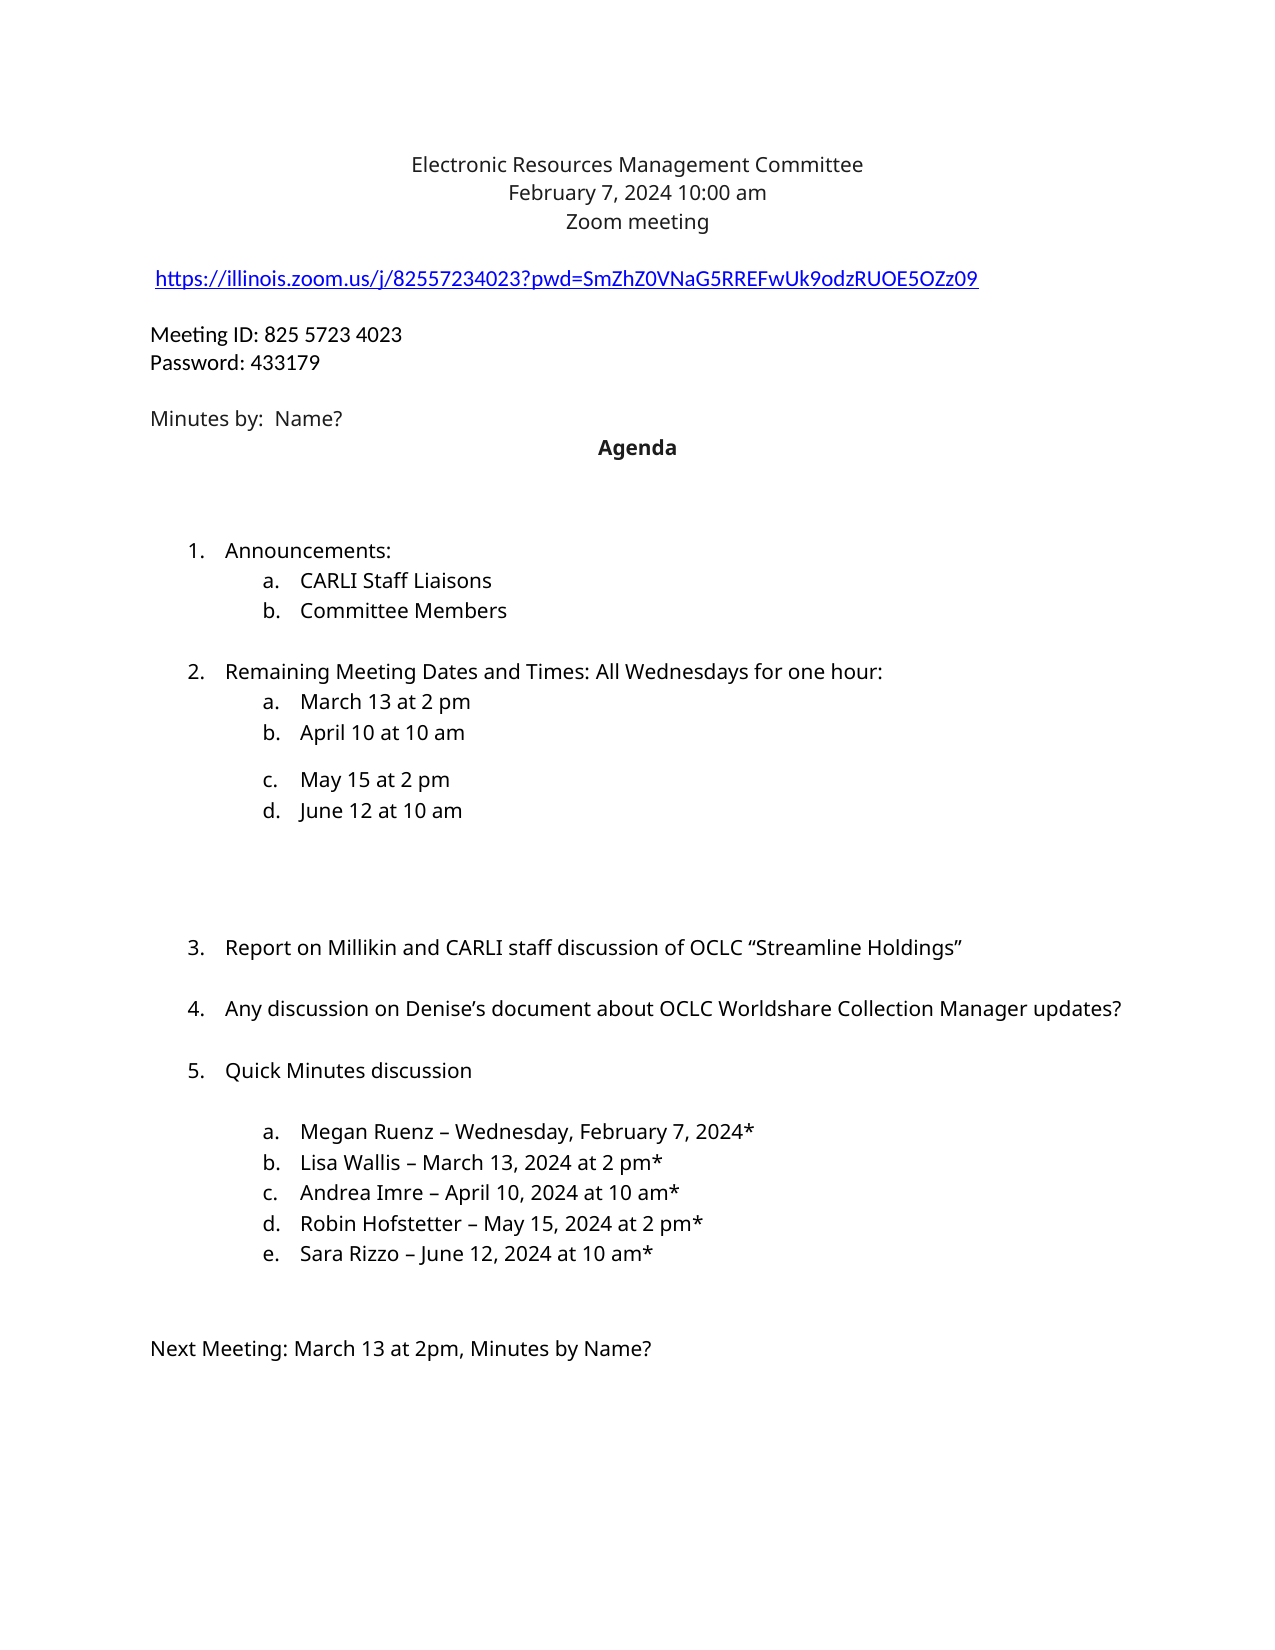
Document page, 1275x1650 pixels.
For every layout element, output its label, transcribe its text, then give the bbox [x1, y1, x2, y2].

list Committee Members [262, 597, 1125, 625]
text February 7, 2024 10:00 am [150, 178, 1125, 207]
list April 10 at 10 am [262, 718, 1125, 747]
list May 15 at 2 pm [262, 765, 1125, 794]
text Electronic Resources Management Committee [150, 150, 1125, 178]
list Megan Ruenz – Wednesday, February 7, 2024* [262, 1117, 1125, 1146]
text Meeting ID: 825 5723 4023 [150, 320, 1125, 348]
list Lisa Wallis – March 13, 2024 at 2 pm* [262, 1148, 1125, 1176]
text Minutes by: Name? [150, 404, 1125, 433]
text Password: 433179 [150, 348, 1125, 376]
list CARLI Staff Liaisons [262, 567, 1125, 595]
list Andrea Imre – April 10, 2024 at 10 am* [262, 1178, 1125, 1207]
list Report on Millikin and CARLI staff discussion of OCLC “Streamline Holdings” [187, 933, 1125, 962]
text Next Meeting: March 13 at 2pm, Minutes by Name? [150, 1334, 1125, 1362]
text https://illinois.zoom.us/j/82557234023?pwd=SmZhZ0VNaG5RREFwUk9odzRUOE5OZz09 [150, 264, 1125, 292]
list June 12 at 10 am [262, 796, 1125, 824]
list Sara Rizzo – June 12, 2024 at 10 am* [262, 1239, 1125, 1268]
list Remaining Meeting Dates and Times: All Wednesdays for one hour: [187, 657, 1125, 685]
list Announcements: [187, 536, 1125, 565]
list Any discussion on Denise’s document about OCLC Worldshare Collection Manager updates? [187, 994, 1125, 1023]
list Robin Hofstetter – May 15, 2024 at 2 pm* [262, 1209, 1125, 1237]
text Agenda [150, 433, 1125, 461]
text Zoom meeting [150, 207, 1125, 235]
list Quick Minutes discussion [187, 1056, 1125, 1084]
list March 13 at 2 pm [262, 687, 1125, 716]
